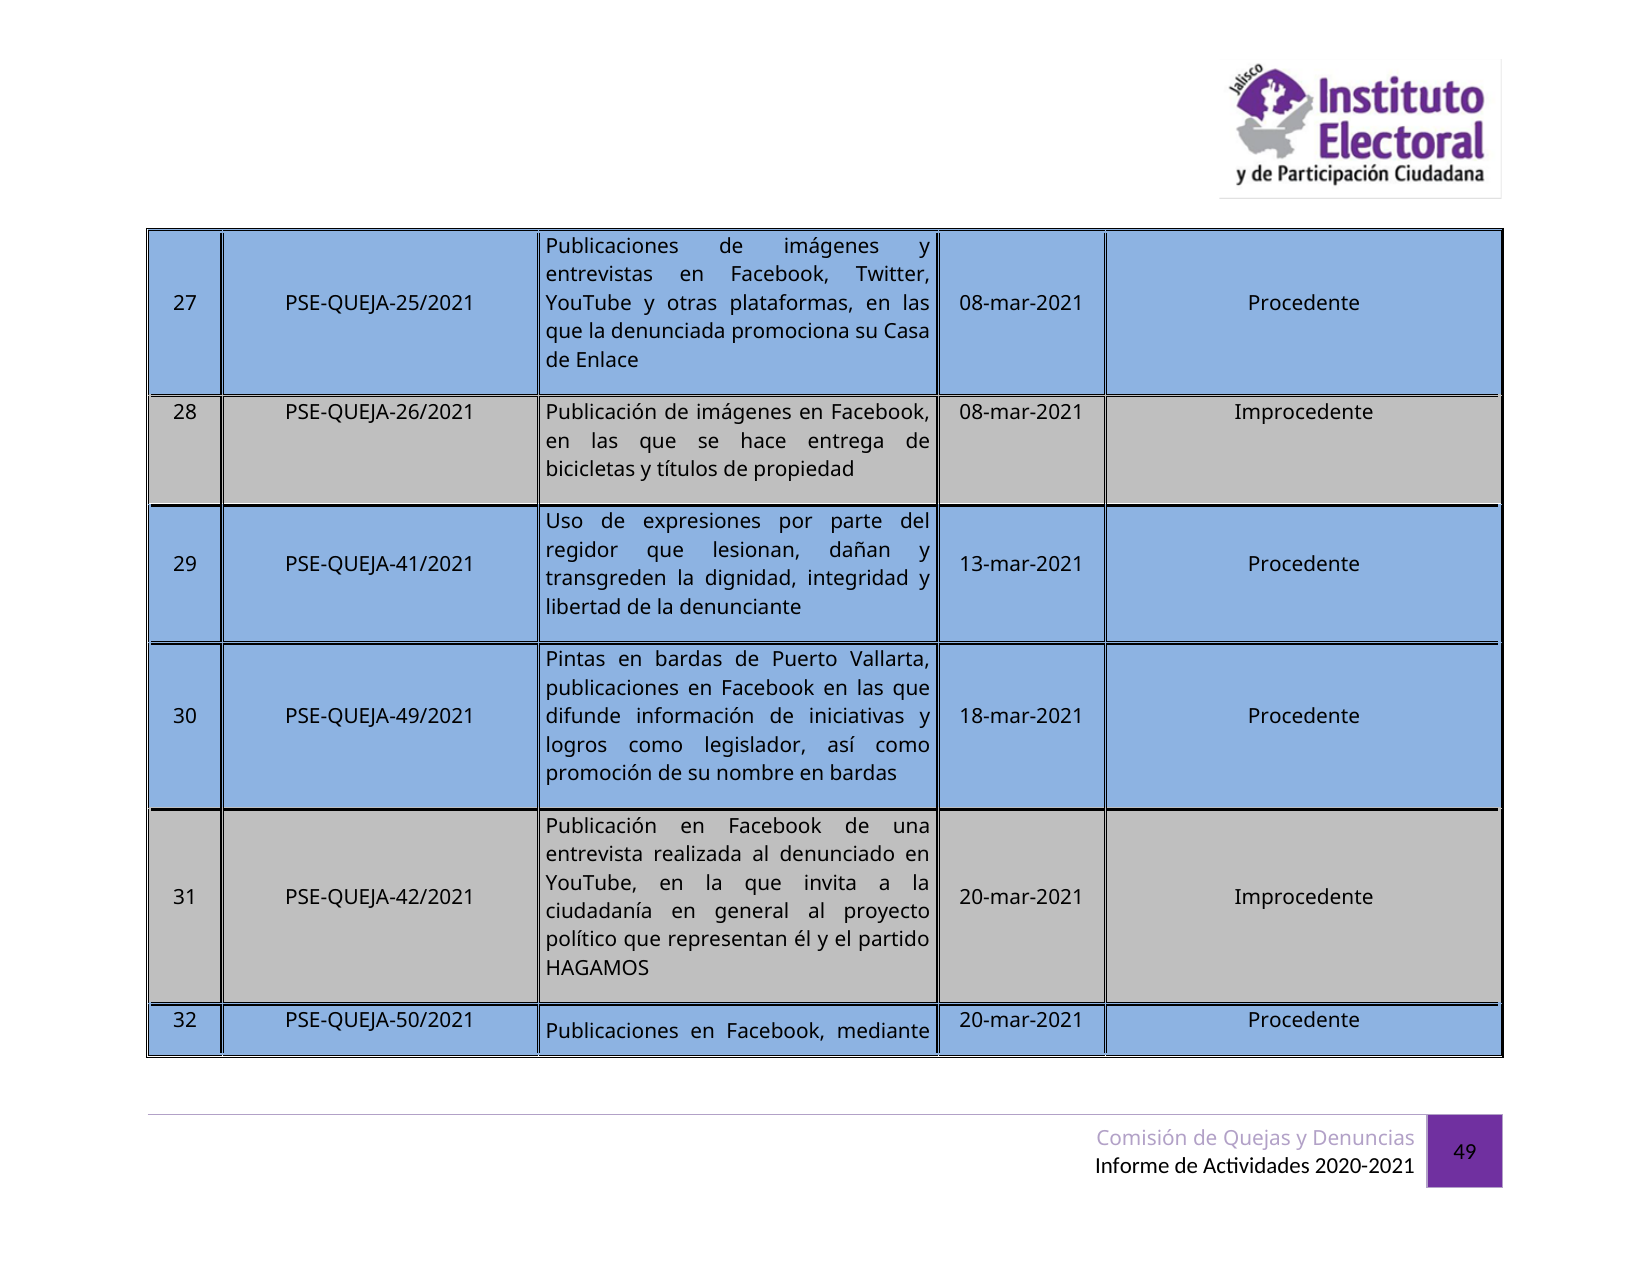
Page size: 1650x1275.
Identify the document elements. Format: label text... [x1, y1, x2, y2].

table_cell Publicación en Facebook de una entrevista realizada al denunciado en YouTube, en la que invita a la ciudadanía en general al proyecto político que representan él y el partido HAGAMOS [540, 811, 936, 1002]
table_cell 20-mar-2021 [938, 1005, 1105, 1055]
table_cell PSE-QUEJA-50/2021 [222, 1005, 538, 1055]
table_cell 08-mar-2021 [938, 231, 1105, 394]
table_cell PSE-QUEJA-49/2021 [224, 645, 537, 807]
table_cell Publicaciones de imágenes y entrevistas en Facebook, Twitter, YouTube y otras plataformas, en las que la denunciada promociona su Casa de Enlace [538, 231, 938, 394]
table_cell Procedente [1105, 1002, 1501, 1055]
table_cell Uso de expresiones por parte del regidor que lesionan, dañan y transgreden la dignidad, integridad y libertad de la denunciante [540, 507, 936, 641]
picture [1219, 59, 1503, 200]
table_cell 32 [149, 1002, 222, 1055]
table_cell Publicaciones en Facebook, mediante las cuales la desacreditan, difaman y denigran en el desempeño como regidora [538, 1005, 938, 1055]
table_cell PSE-QUEJA-42/2021 [224, 811, 537, 1002]
table_cell 20-mar-2021 [940, 811, 1104, 1002]
table_cell PSE-QUEJA-25/2021 [222, 231, 538, 394]
table_cell Improcedente [1107, 394, 1501, 503]
table_cell 29 [148, 504, 220, 641]
table_cell 27 [149, 231, 222, 394]
table_cell Procedente [1107, 504, 1502, 641]
table_cell Publicación de imágenes en Facebook, en las que se hace entrega de bicicletas y títulos de propiedad [540, 397, 936, 503]
table_cell Procedente [1107, 641, 1501, 807]
table_cell Pintas en bardas de Puerto Vallarta, publicaciones en Facebook en las que difunde información de iniciativas y logros como legislador, así como promoción de su nombre en bardas [540, 645, 936, 807]
table_cell Improcedente [1107, 807, 1502, 1002]
table_cell 18-mar-2021 [940, 645, 1104, 807]
table_cell 13-mar-2021 [940, 507, 1104, 641]
table_cell 30 [149, 641, 221, 807]
table_cell 31 [148, 807, 220, 1002]
table_cell PSE-QUEJA-41/2021 [224, 507, 537, 641]
table_cell 28 [149, 394, 221, 503]
table_cell Procedente [1105, 229, 1501, 394]
table_cell 08-mar-2021 [940, 397, 1104, 503]
table_cell PSE-QUEJA-26/2021 [224, 397, 537, 503]
